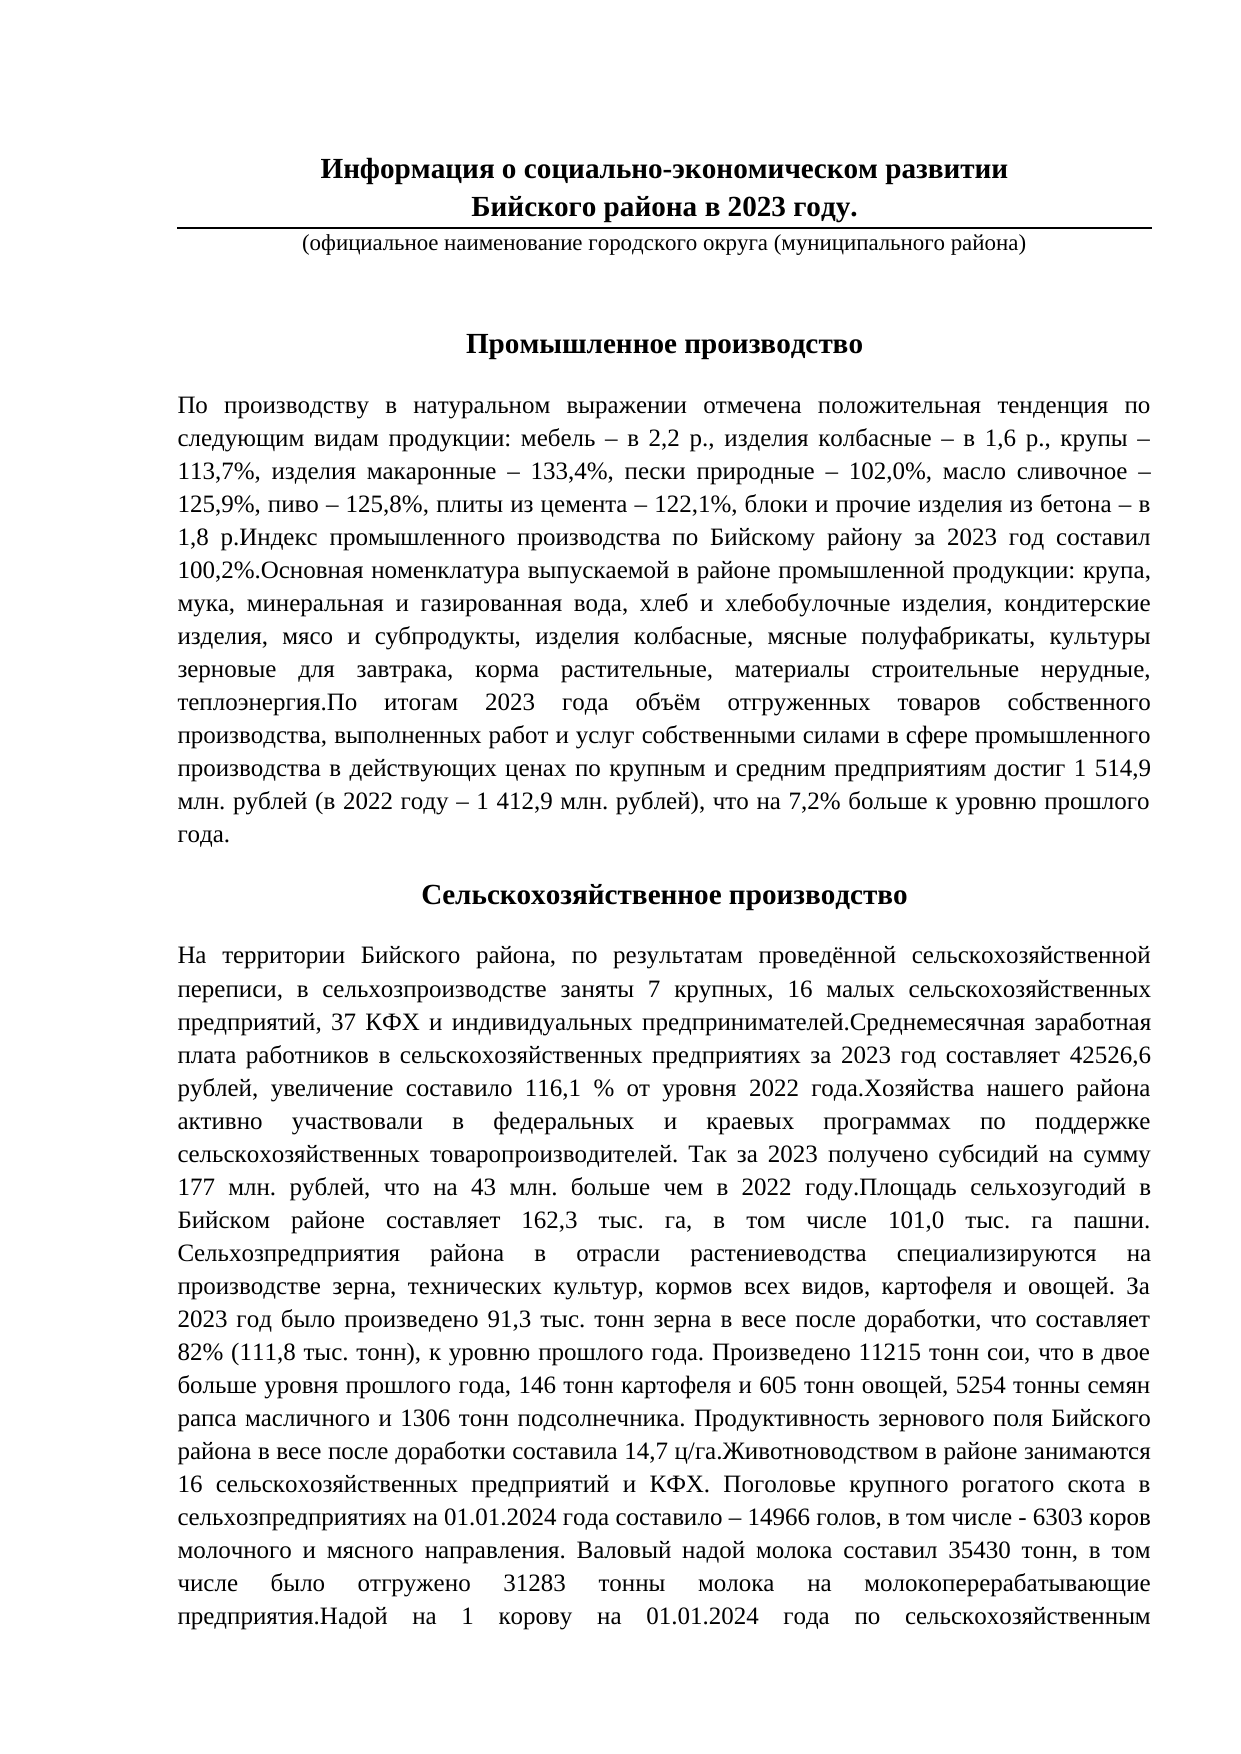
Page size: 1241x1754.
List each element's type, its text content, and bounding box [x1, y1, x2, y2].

table_cell (официальное наименование городского округа (муниципального района) [177, 229, 1152, 259]
table_cell Бийского района в 2023 году. [177, 189, 1152, 227]
text Сельскохозяйственное производство [177, 877, 1152, 911]
text Промышленное производство [177, 259, 1152, 360]
text По производству в натуральном выражении отмечена положительная тенденция по следующим видам продукции: мебель – в 2,2 р., изделия колбасные – в 1,6 р., крупы – 113,7%, изделия макаронные – 133,4%, пески природные – 102,0%, масло сливочное – 125,9%, пиво – 125,8%, плиты из цемента – 122,1%, блоки и прочие изделия из бетона – в 1,8 р.Индекс промышленного производства по Бийскому району за 2023 год составил 100,2%.Основная номенклатура выпускаемой в районе промышленной продукции: крупа, мука, минеральная и газированная вода, хлеб и хлебобулочные изделия, кондитерские изделия, мясо и субпродукты, изделия колбасные, мясные полуфабрикаты, культуры зерновые для завтрака, корма растительные, материалы строительные нерудные, теплоэнергия.По итогам 2023 года объём отгруженных товаров собственного производства, выполненных работ и услуг собственными силами в сфере промышленного производства в действующих ценах по крупным и средним предприятиям достиг 1 514,9 млн. рублей (в 2022 году – 1 412,9 млн. рублей), что на 7,2% больше к уровню прошлого года. [177, 390, 1152, 848]
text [177, 941, 1152, 1630]
table_header Информация о социально-экономическом развитии [177, 151, 1152, 189]
